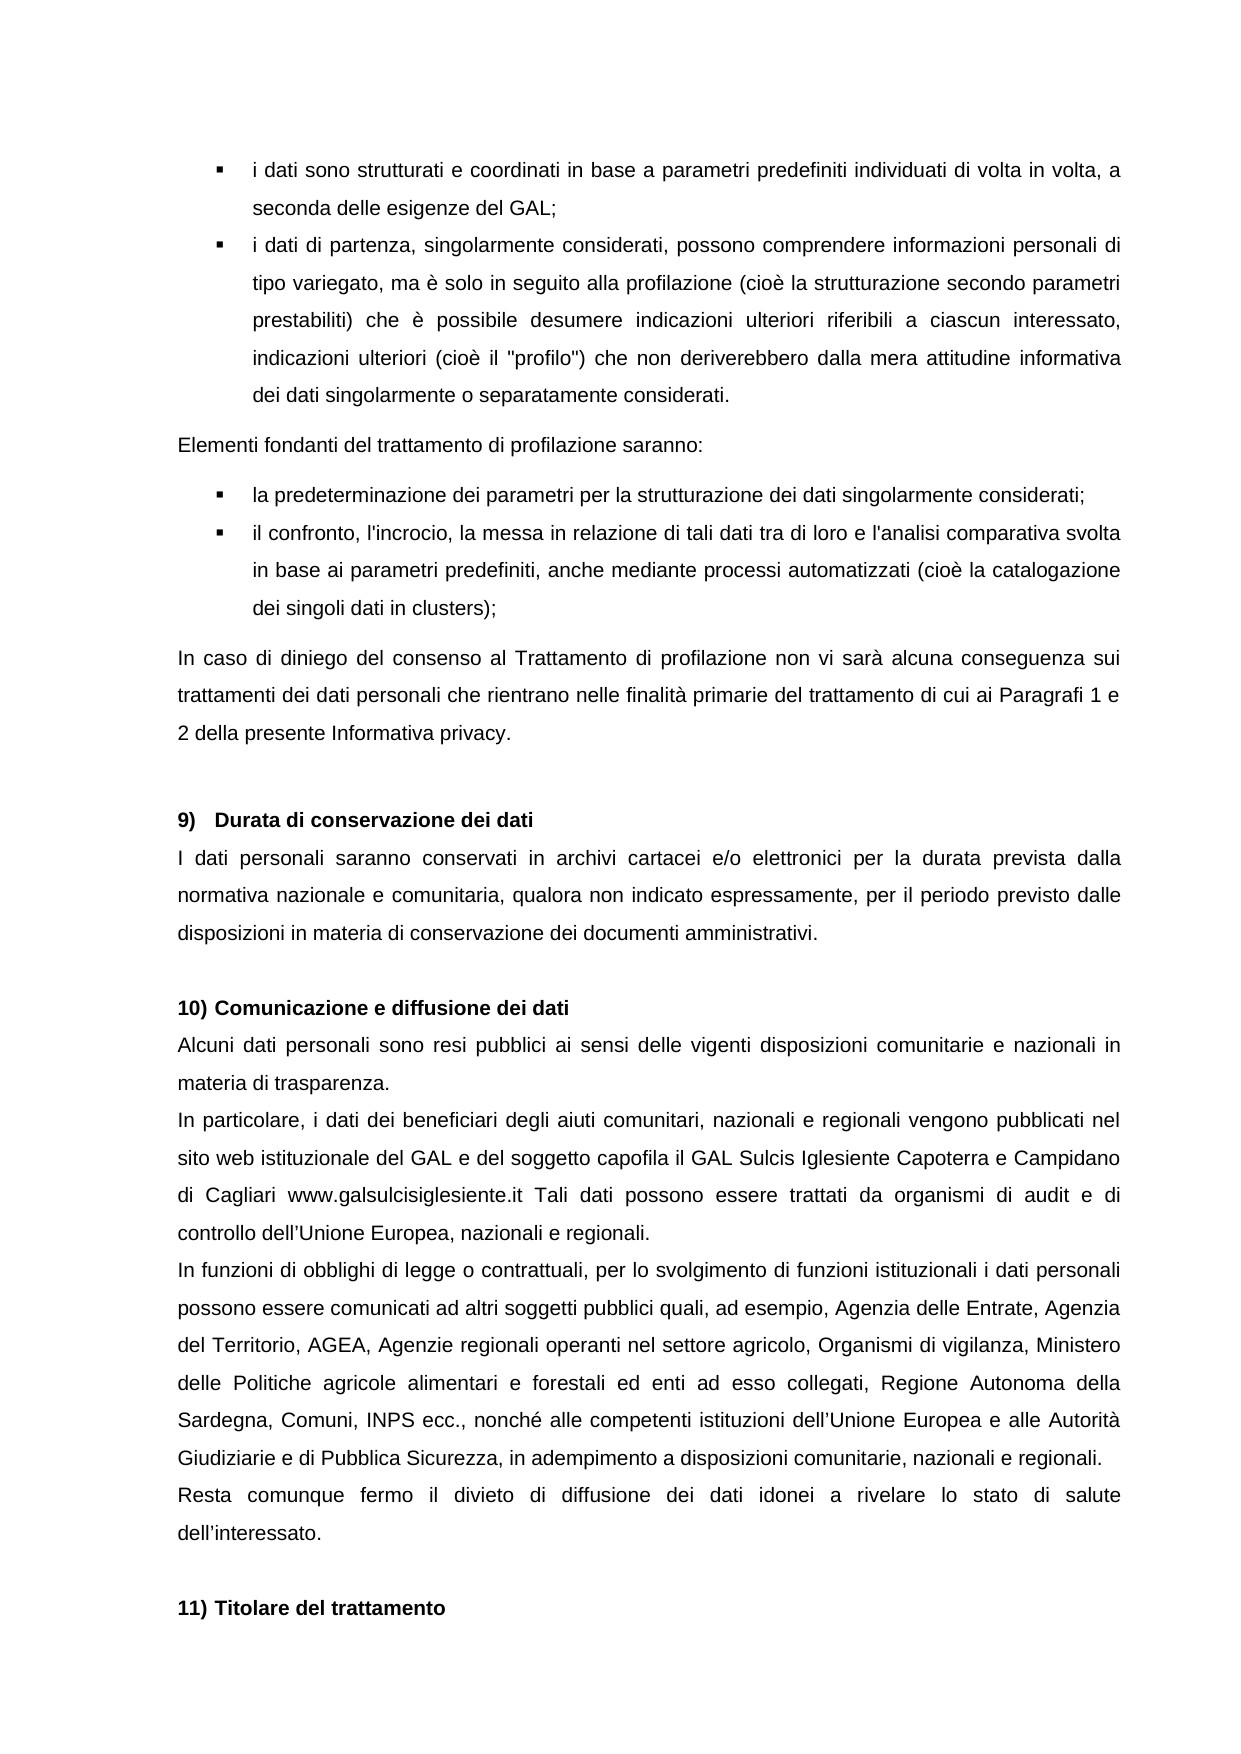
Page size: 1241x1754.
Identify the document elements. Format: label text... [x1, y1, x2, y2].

text In caso di diniego del consenso al Trattamento di profilazione non vi sarà alcuna conseguenza sui trattamenti dei dati personali che rientrano nelle finalità primarie del trattamento di cui ai Paragrafi 1 e 2 della presente Informativa privacy. [177, 635, 1122, 748]
list Alcuni dati personali sono resi pubblici ai sensi delle vigenti disposizioni comunitarie e nazionali in materia di trasparenza. [177, 1023, 1122, 1098]
text Elementi fondanti del trattamento di profilazione saranno: [177, 423, 1122, 460]
list Durata di conservazione dei dati [177, 798, 1122, 835]
list In particolare, i dati dei beneficiari degli aiuti comunitari, nazionali e regionali vengono pubblicati nel sito web istituzionale del GAL e del soggetto capofila il GAL Sulcis Iglesiente Capoterra e Campidano di Cagliari www.galsulcisiglesiente.it Tali dati possono essere trattati da organismi di audit e di controllo dell’Unione Europea, nazionali e regionali. [177, 1098, 1122, 1248]
list Resta comunque fermo il divieto di diffusione dei dati idonei a rivelare lo stato di salute dell’interessato. [177, 1473, 1122, 1548]
list i dati sono strutturati e coordinati in base a parametri predefiniti individuati di volta in volta, a seconda delle esigenze del GAL; [215, 148, 1122, 223]
list Titolare del trattamento [177, 1585, 1122, 1623]
list Comunicazione e diffusione dei dati [177, 985, 1122, 1023]
list In funzioni di obblighi di legge o contrattuali, per lo svolgimento di funzioni istituzionali i dati personali possono essere comunicati ad altri soggetti pubblici quali, ad esempio, Agenzia delle Entrate, Agenzia del Territorio, AGEA, Agenzie regionali operanti nel settore agricolo, Organismi di vigilanza, Ministero delle Politiche agricole alimentari e forestali ed enti ad esso collegati, Regione Autonoma della Sardegna, Comuni, INPS ecc., nonché alle competenti istituzioni dell’Unione Europea e alle Autorità Giudiziarie e di Pubblica Sicurezza, in adempimento a disposizioni comunitarie, nazionali e regionali. [177, 1248, 1122, 1473]
list la predeterminazione dei parametri per la strutturazione dei dati singolarmente considerati; [215, 473, 1122, 510]
list il confronto, l'incrocio, la messa in relazione di tali dati tra di loro e l'analisi comparativa svolta in base ai parametri predefiniti, anche mediante processi automatizzati (cioè la catalogazione dei singoli dati in clusters); [215, 510, 1122, 623]
list I dati personali saranno conservati in archivi cartacei e/o elettronici per la durata prevista dalla normativa nazionale e comunitaria, qualora non indicato espressamente, per il periodo previsto dalle disposizioni in materia di conservazione dei documenti amministrativi. [177, 835, 1122, 948]
list i dati di partenza, singolarmente considerati, possono comprendere informazioni personali di tipo variegato, ma è solo in seguito alla profilazione (cioè la strutturazione secondo parametri prestabiliti) che è possibile desumere indicazioni ulteriori riferibili a ciascun interessato, indicazioni ulteriori (cioè il "profilo") che non deriverebbero dalla mera attitudine informativa dei dati singolarmente o separatamente considerati. [215, 223, 1122, 410]
